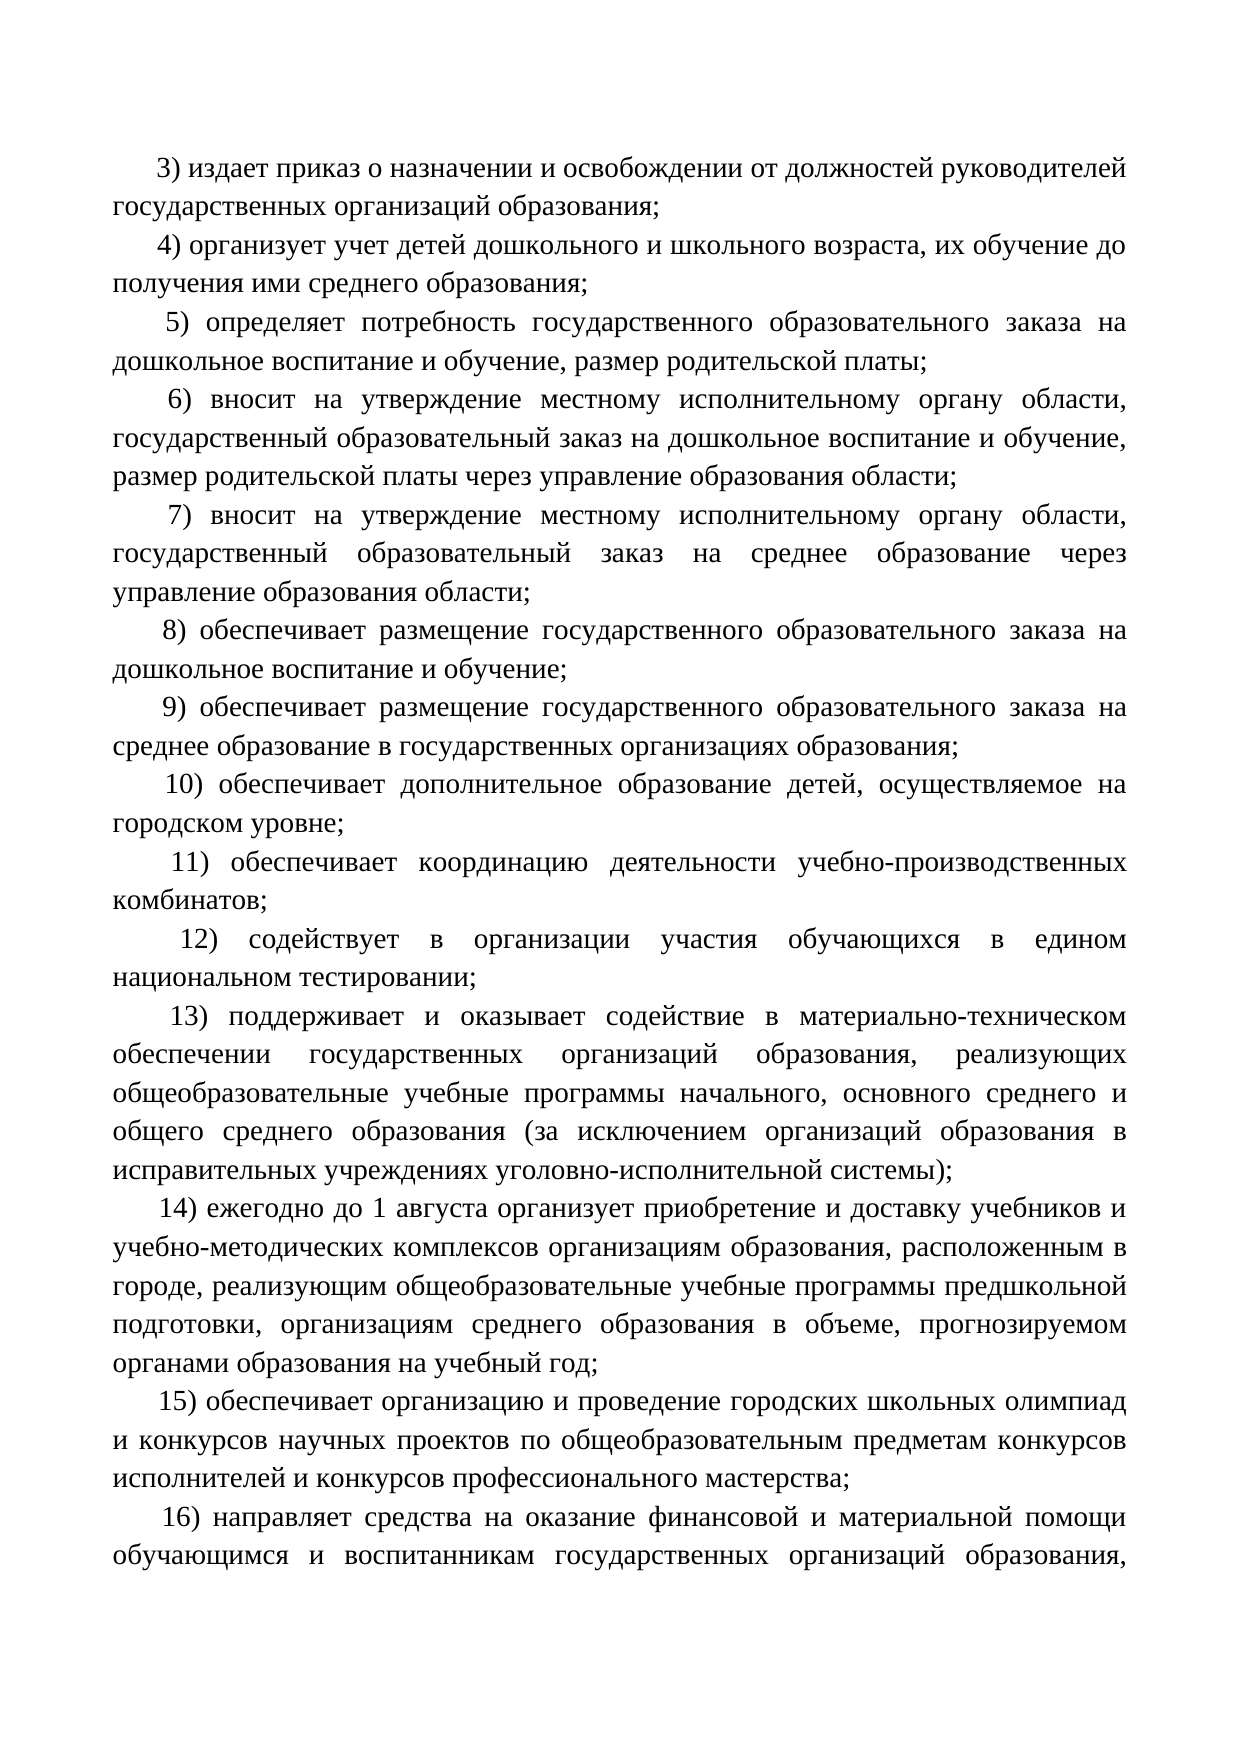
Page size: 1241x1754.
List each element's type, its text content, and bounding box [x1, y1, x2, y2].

text 10) обеспечивает дополнительное образование детей, осуществляемое на городском уровне; [112, 767, 1128, 839]
text 14) ежегодно до 1 августа организует приобретение и доставку учебников и учебно-методических комплексов организациям образования, расположенным в городе, реализующим общеобразовательные учебные программы предшкольной подготовки, организациям среднего образования в объеме, прогнозируемом органами образования на учебный год; [112, 1191, 1128, 1378]
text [112, 1499, 1128, 1571]
text 15) обеспечивает организацию и проведение городских школьных олимпиад и конкурсов научных проектов по общеобразовательным предметам конкурсов исполнителей и конкурсов профессионального мастерства; [112, 1383, 1128, 1494]
text 9) обеспечивает размещение государственного образовательного заказа на среднее образование в государственных организациях образования; [112, 689, 1128, 762]
text 7) вносит на утверждение местному исполнительному органу области, государственный образовательный заказ на среднее образование через управление образования области; [112, 497, 1128, 607]
text 11) обеспечивает координацию деятельности учебно-производственных комбинатов; [112, 844, 1128, 916]
text 12) содействует в организации участия обучающихся в едином национальном тестировании; [112, 921, 1128, 993]
text 8) обеспечивает размещение государственного образовательного заказа на дошкольное воспитание и обучение; [112, 612, 1128, 684]
text 4) организует учет детей дошкольного и школьного возраста, их обучение до получения ими среднего образования; [112, 227, 1128, 299]
text 6) вносит на утверждение местному исполнительному органу области, государственный образовательный заказ на дошкольное воспитание и обучение, размер родительской платы через управление образования области; [112, 381, 1128, 492]
text 13) поддерживает и оказывает содействие в материально-техническом обеспечении государственных организаций образования, реализующих общеобразовательные учебные программы начального, основного среднего и общего среднего образования (за исключением организаций образования в исправительных учреждениях уголовно-исполнительной системы); [112, 998, 1128, 1186]
text 5) определяет потребность государственного образовательного заказа на дошкольное воспитание и обучение, размер родительской платы; [112, 304, 1128, 376]
text 3) издает приказ о назначении и освобождении от должностей руководителей государственных организаций образования; [112, 150, 1128, 222]
